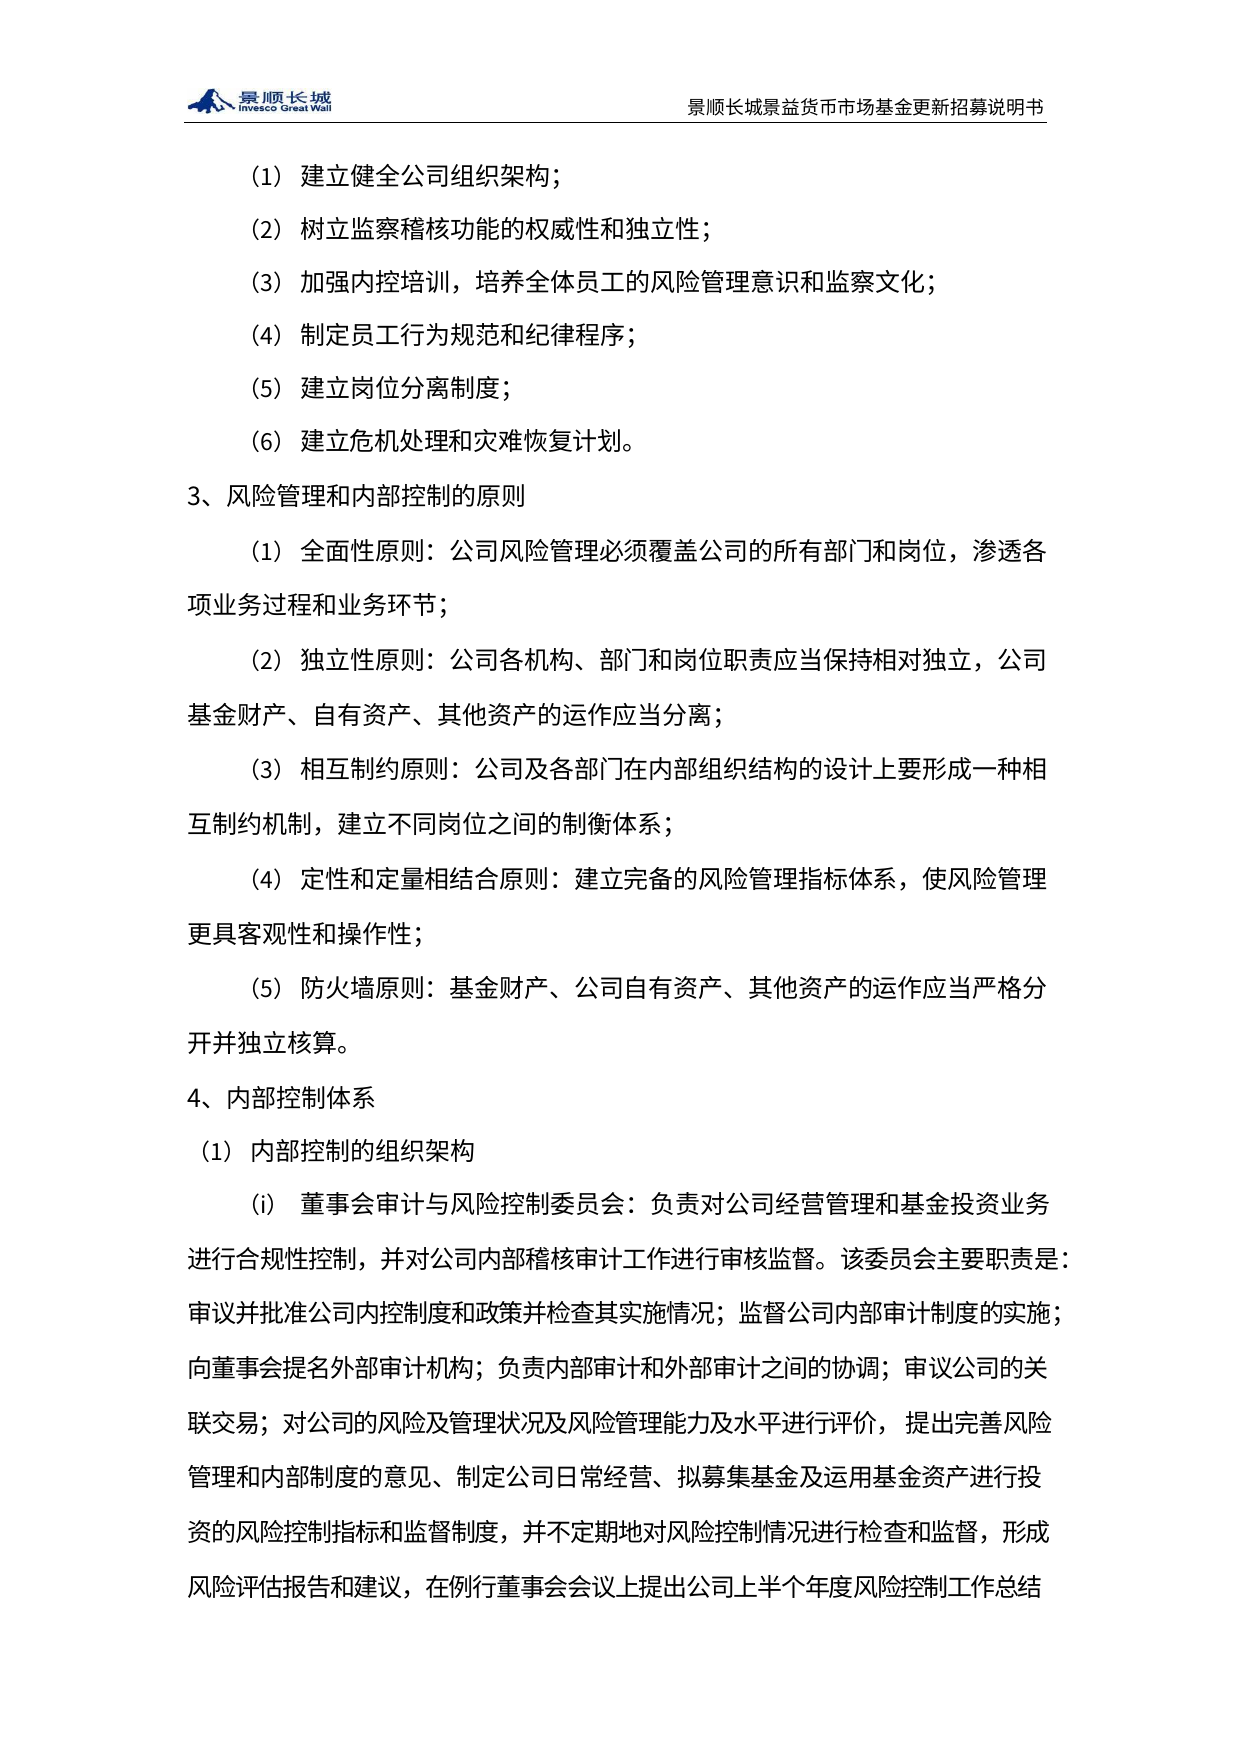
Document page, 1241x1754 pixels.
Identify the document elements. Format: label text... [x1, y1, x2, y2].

list 独立性原则：公司各机构、部门和岗位职责应当保持相对独立，公司基金财产、自有资产、其他资产的运作应当分离； [187, 640, 1053, 731]
list 制定员工行为规范和纪律程序； [237, 315, 1194, 352]
picture [187, 88, 332, 114]
list 全面性原则：公司风险管理必须覆盖公司的所有部门和岗位，渗透各项业务过程和业务环节； [187, 531, 1053, 622]
list 定性和定量相结合原则：建立完备的风险管理指标体系，使风险管理更具客观性和操作性； [187, 859, 1053, 950]
list 建立危机处理和灾难恢复计划。3、风险管理和内部控制的原则 [187, 421, 650, 512]
list 树立监察稽核功能的权威性和独立性； [237, 209, 1194, 246]
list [187, 1184, 1065, 1603]
list 内部控制的组织架构 [187, 1131, 1194, 1168]
list 加强内控培训，培养全体员工的风险管理意识和监察文化； [237, 262, 1194, 299]
list 防火墙原则：基金财产、公司自有资产、其他资产的运作应当严格分开并独立核算。 [187, 969, 1053, 1060]
text 4、内部控制体系 [187, 1078, 1194, 1115]
list 相互制约原则：公司及各部门在内部组织结构的设计上要形成一种相互制约机制，建立不同岗位之间的制衡体系； [187, 750, 1053, 841]
list 建立岗位分离制度； [237, 368, 1194, 405]
list 建立健全公司组织架构； [237, 157, 1194, 193]
